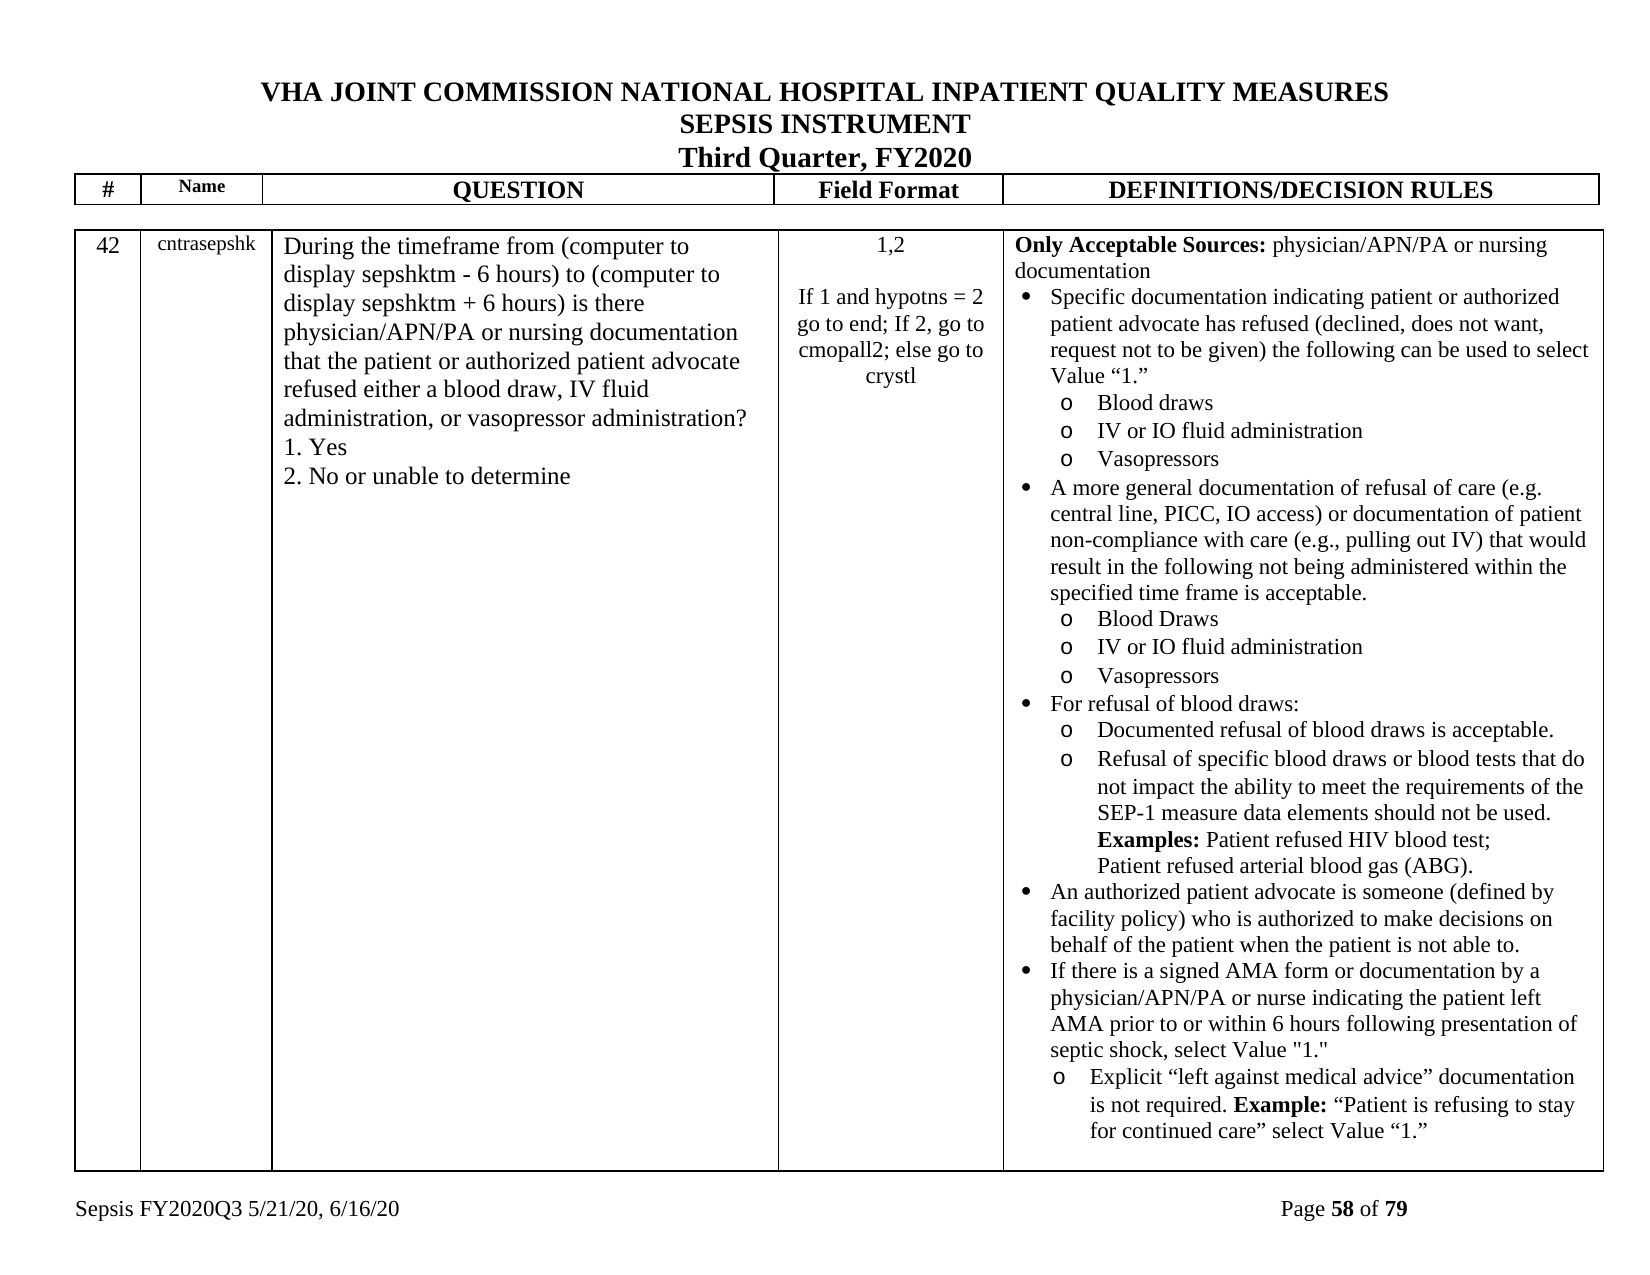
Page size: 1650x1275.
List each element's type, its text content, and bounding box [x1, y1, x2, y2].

table_cell 42 [76, 231, 140, 1170]
table_cell Only Acceptable Sources: physician/APN/PA or nursing documentation Specific documentation indicating patient or authorized patient advocate has refused (declined, does not want, request not to be given) the following can be used to select Value “1.” Blood draws IV or IO fluid administration Vasopressors A more general documentation of refusal of care (e.g. central line, PICC, IO access) or documentation of patient non-compliance with care (e.g., pulling out IV) that would result in the following not being administered within the specified time frame is acceptable. Blood Draws IV or IO fluid administration Vasopressors For refusal of blood draws: Documented refusal of blood draws is acceptable. Refusal of specific blood draws or blood tests that do not impact the ability to meet the requirements of the SEP-1 measure data elements should not be used. Examples: Patient refused HIV blood test; Patient refused arterial blood gas (ABG). An authorized patient advocate is someone (defined by facility policy) who is authorized to make decisions on behalf of the patient when the patient is not able to. If there is a signed AMA form or documentation by a physician/APN/PA or nurse indicating the patient left AMA prior to or within 6 hours following presentation of septic shock, select Value "1." Explicit “left against medical advice” documentation is not required. Example: “Patient is refusing to stay for continued care” select Value “1.” [1004, 231, 1603, 1170]
table_cell 1,2 If 1 and hypotns = 2 go to end; If 2, go to cmopall2; else go to crystl [779, 231, 1003, 1170]
table_cell During the timeframe from (computer to display sepshktm - 6 hours) to (computer to display sepshktm + 6 hours) is there physician/APN/PA or nursing documentation that the patient or authorized patient advocate refused either a blood draw, IV fluid administration, or vasopressor administration? 1. Yes 2. No or unable to determine [273, 231, 778, 1170]
table_cell cntrasepshk [141, 231, 271, 1170]
